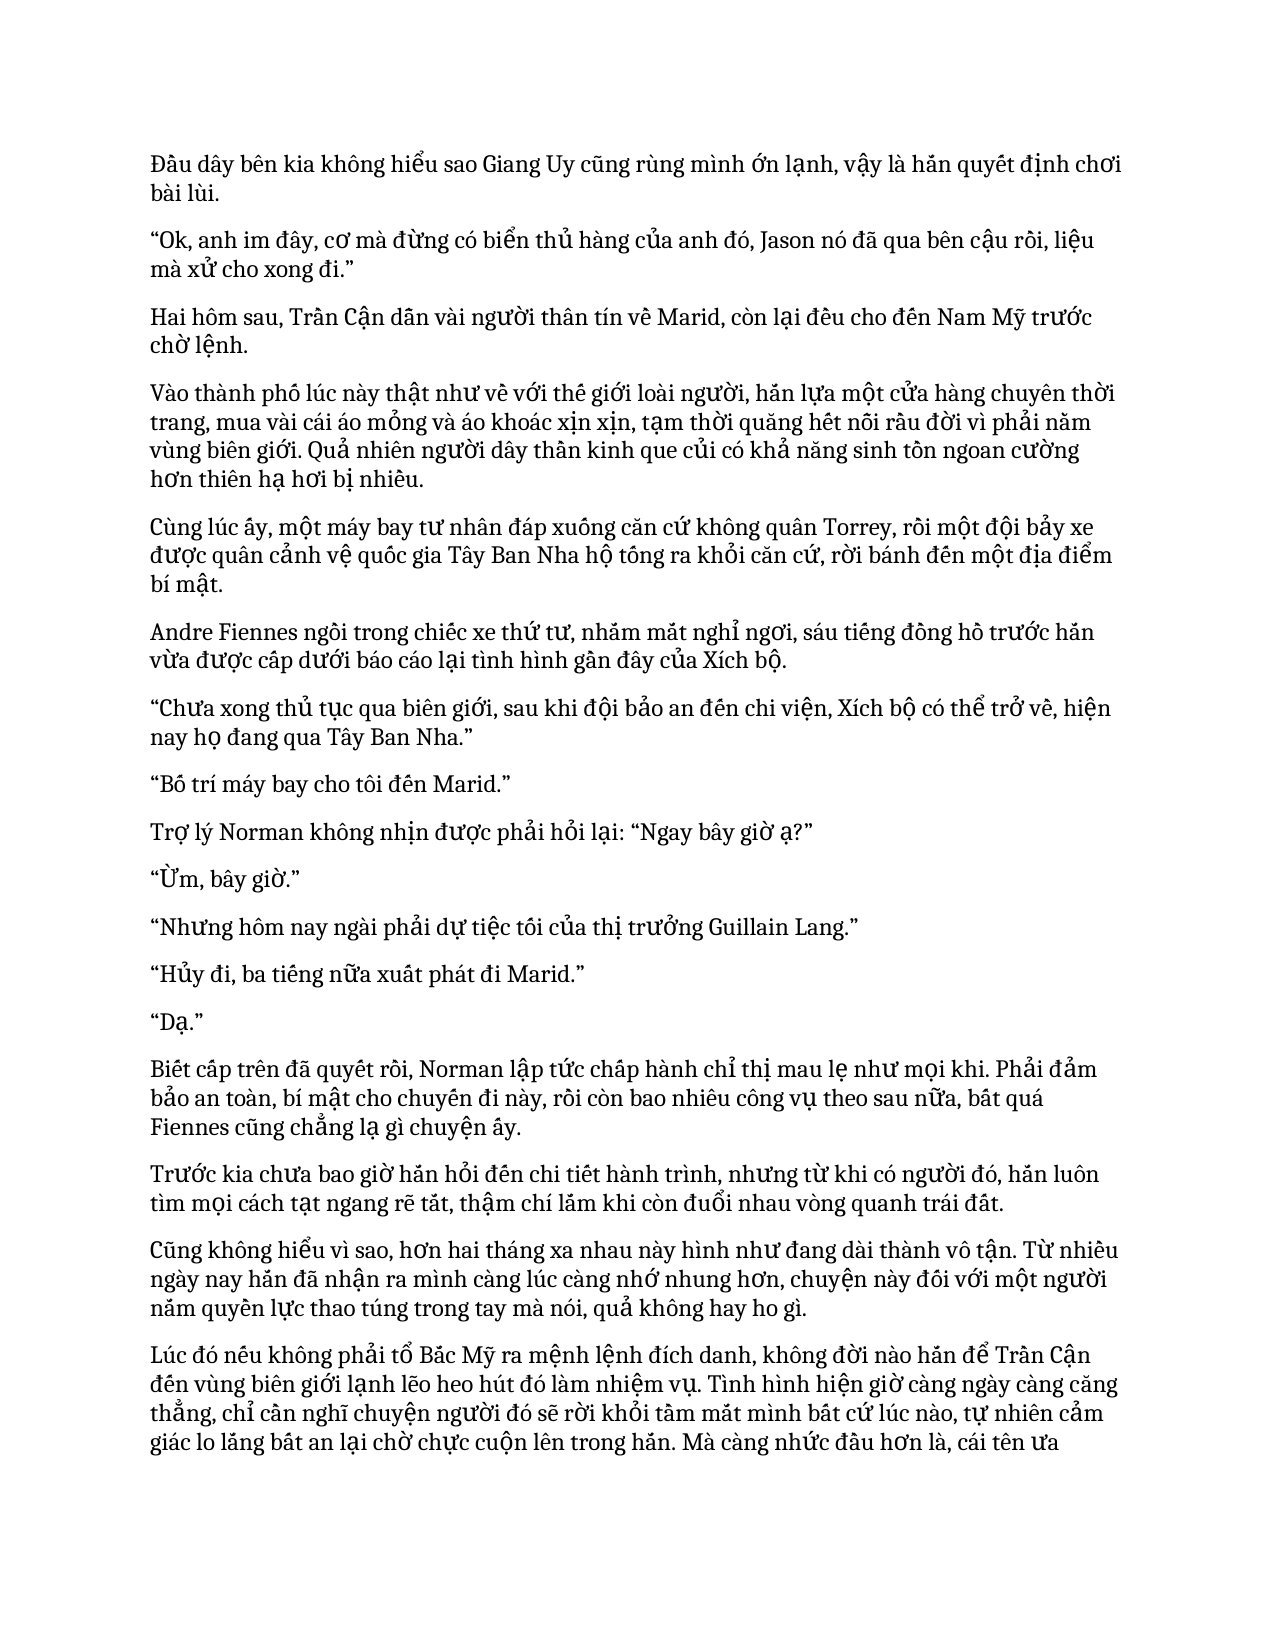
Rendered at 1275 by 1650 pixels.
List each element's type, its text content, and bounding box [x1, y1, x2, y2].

text Hai hôm sau, Trần Cận dẫn vài người thân tín về Marid, còn lại đều cho đến Nam Mỹ trước chờ lệnh. [150, 302, 1125, 360]
text Cùng lúc ấy, một máy bay tư nhân đáp xuống căn cứ không quân Torrey, rồi một đội bảy xe được quân cảnh vệ quốc gia Tây Ban Nha hộ tống ra khỏi căn cứ, rời bánh đến một địa điểm bí mật. [150, 512, 1125, 599]
text Trợ lý Norman không nhịn được phải hỏi lại: “Ngay bây giờ ạ?” [150, 817, 1125, 846]
text “Bố trí máy bay cho tôi đến Marid.” [150, 770, 1125, 799]
text “Dạ.” [150, 1007, 1125, 1036]
text “Nhưng hôm nay ngài phải dự tiệc tối của thị trưởng Guillain Lang.” [150, 912, 1125, 941]
text Vào thành phố lúc này thật như về với thế giới loài người, hắn lựa một cửa hàng chuyên thời trang, mua vài cái áo mỏng và áo khoác xịn xịn, tạm thời quăng hết nỗi rầu đời vì phải nằm vùng biên giới. Quả nhiên người dây thần kinh que củi có khả năng sinh tồn ngoan cường hơn thiên hạ hơi bị nhiều. [150, 379, 1125, 494]
text Đầu dây bên kia không hiểu sao Giang Uy cũng rùng mình ớn lạnh, vậy là hắn quyết định chơi bài lùi. [150, 150, 1125, 207]
text “Ok, anh im đây, cơ mà đừng có biển thủ hàng của anh đó, Jason nó đã qua bên cậu rồi, liệu mà xử cho xong đi.” [150, 226, 1125, 284]
text Cũng không hiểu vì sao, hơn hai tháng xa nhau này hình như đang dài thành vô tận. Từ nhiều ngày nay hắn đã nhận ra mình càng lúc càng nhớ nhung hơn, chuyện này đối với một người nắm quyền lực thao túng trong tay mà nói, quả không hay ho gì. [150, 1236, 1125, 1322]
text “Ừm, bây giờ.” [150, 865, 1125, 894]
text Andre Fiennes ngồi trong chiếc xe thứ tư, nhắm mắt nghỉ ngơi, sáu tiếng đồng hồ trước hắn vừa được cấp dưới báo cáo lại tình hình gần đây của Xích bộ. [150, 617, 1125, 675]
text Trước kia chưa bao giờ hắn hỏi đến chi tiết hành trình, nhưng từ khi có người đó, hắn luôn tìm mọi cách tạt ngang rẽ tắt, thậm chí lắm khi còn đuổi nhau vòng quanh trái đất. [150, 1160, 1125, 1217]
text Biết cấp trên đã quyết rồi, Norman lập tức chấp hành chỉ thị mau lẹ như mọi khi. Phải đảm bảo an toàn, bí mật cho chuyến đi này, rồi còn bao nhiêu công vụ theo sau nữa, bất quá Fiennes cũng chẳng lạ gì chuyện ấy. [150, 1055, 1125, 1141]
text “Hủy đi, ba tiếng nữa xuất phát đi Marid.” [150, 960, 1125, 989]
text “Chưa xong thủ tục qua biên giới, sau khi đội bảo an đến chi viện, Xích bộ có thể trở về, hiện nay họ đang qua Tây Ban Nha.” [150, 694, 1125, 751]
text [150, 1341, 1125, 1456]
